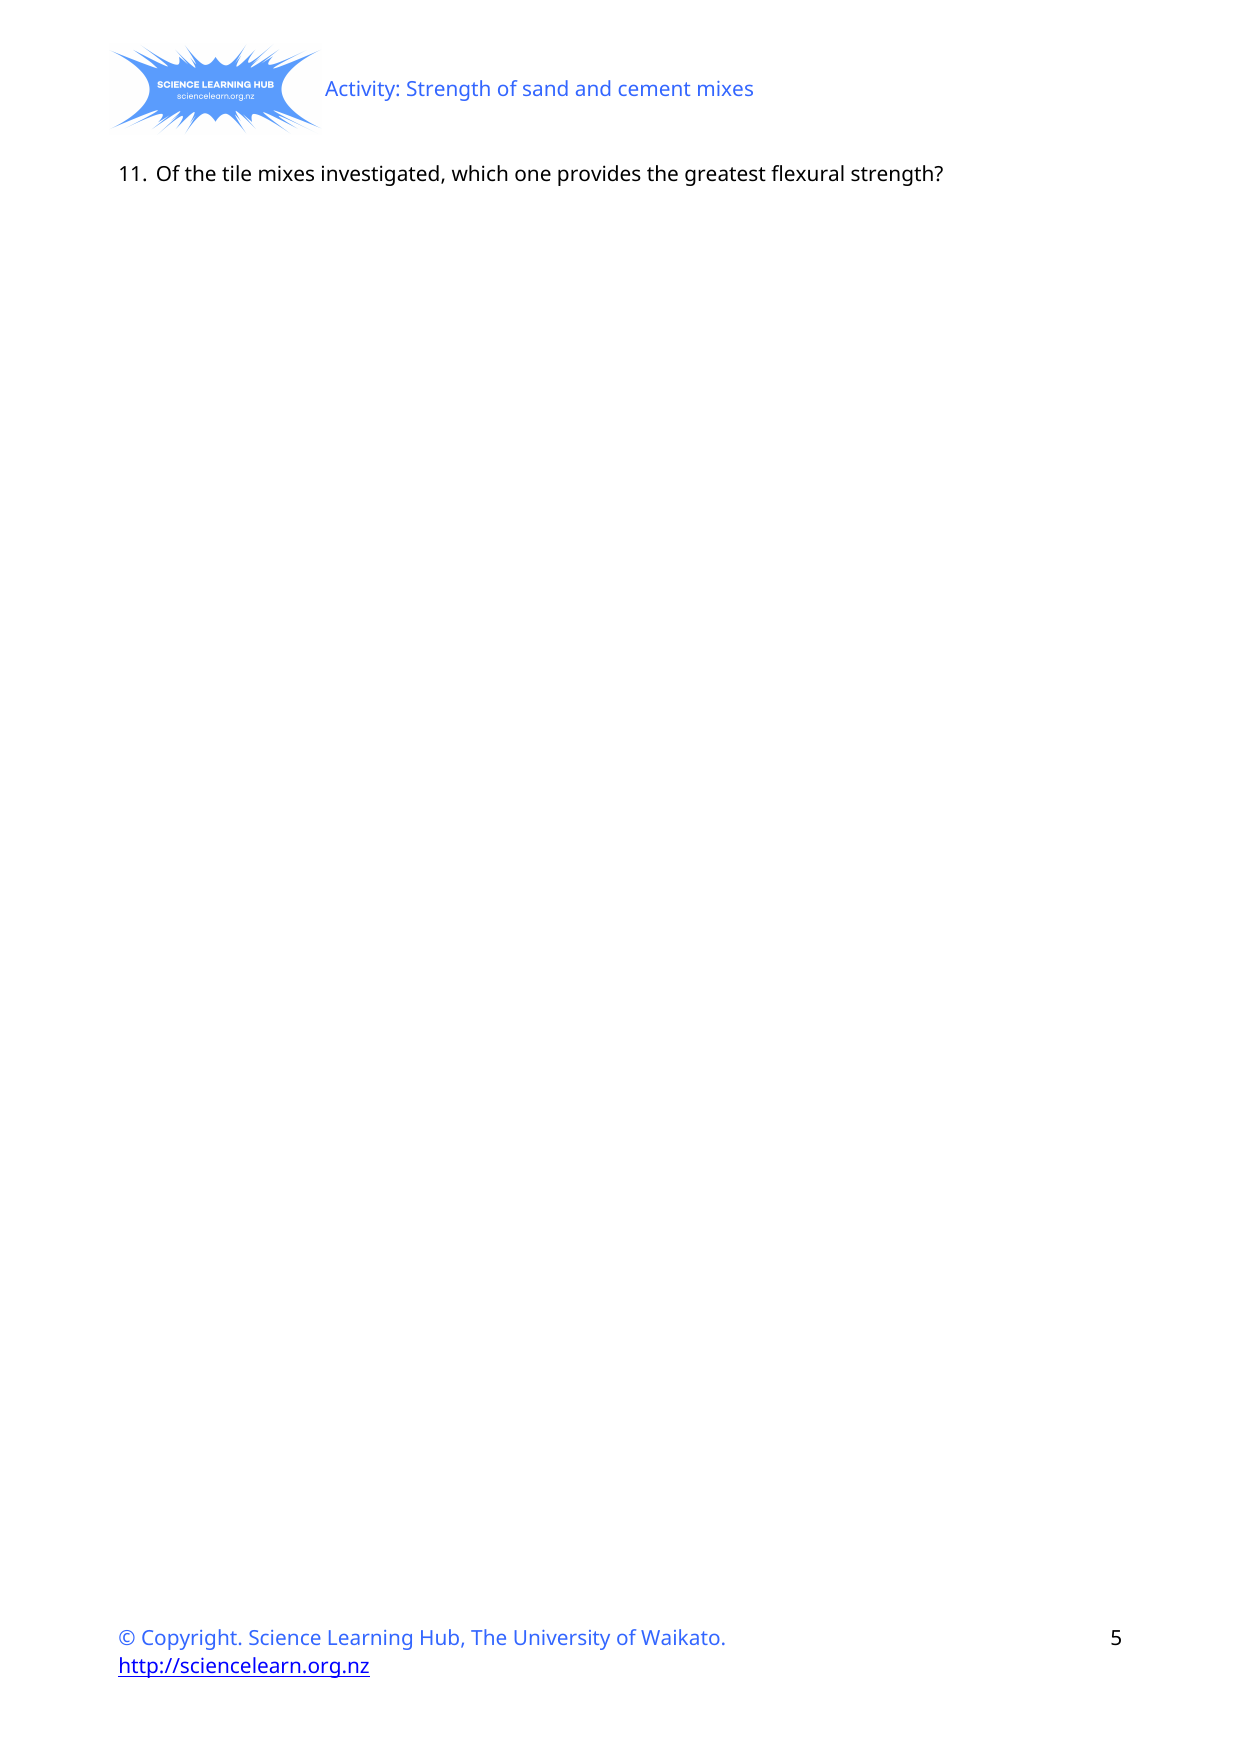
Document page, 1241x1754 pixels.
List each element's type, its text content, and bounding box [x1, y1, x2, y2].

list Of the tile mixes investigated, which one provides the greatest flexural strength? [118, 159, 1122, 188]
picture [109, 43, 322, 135]
